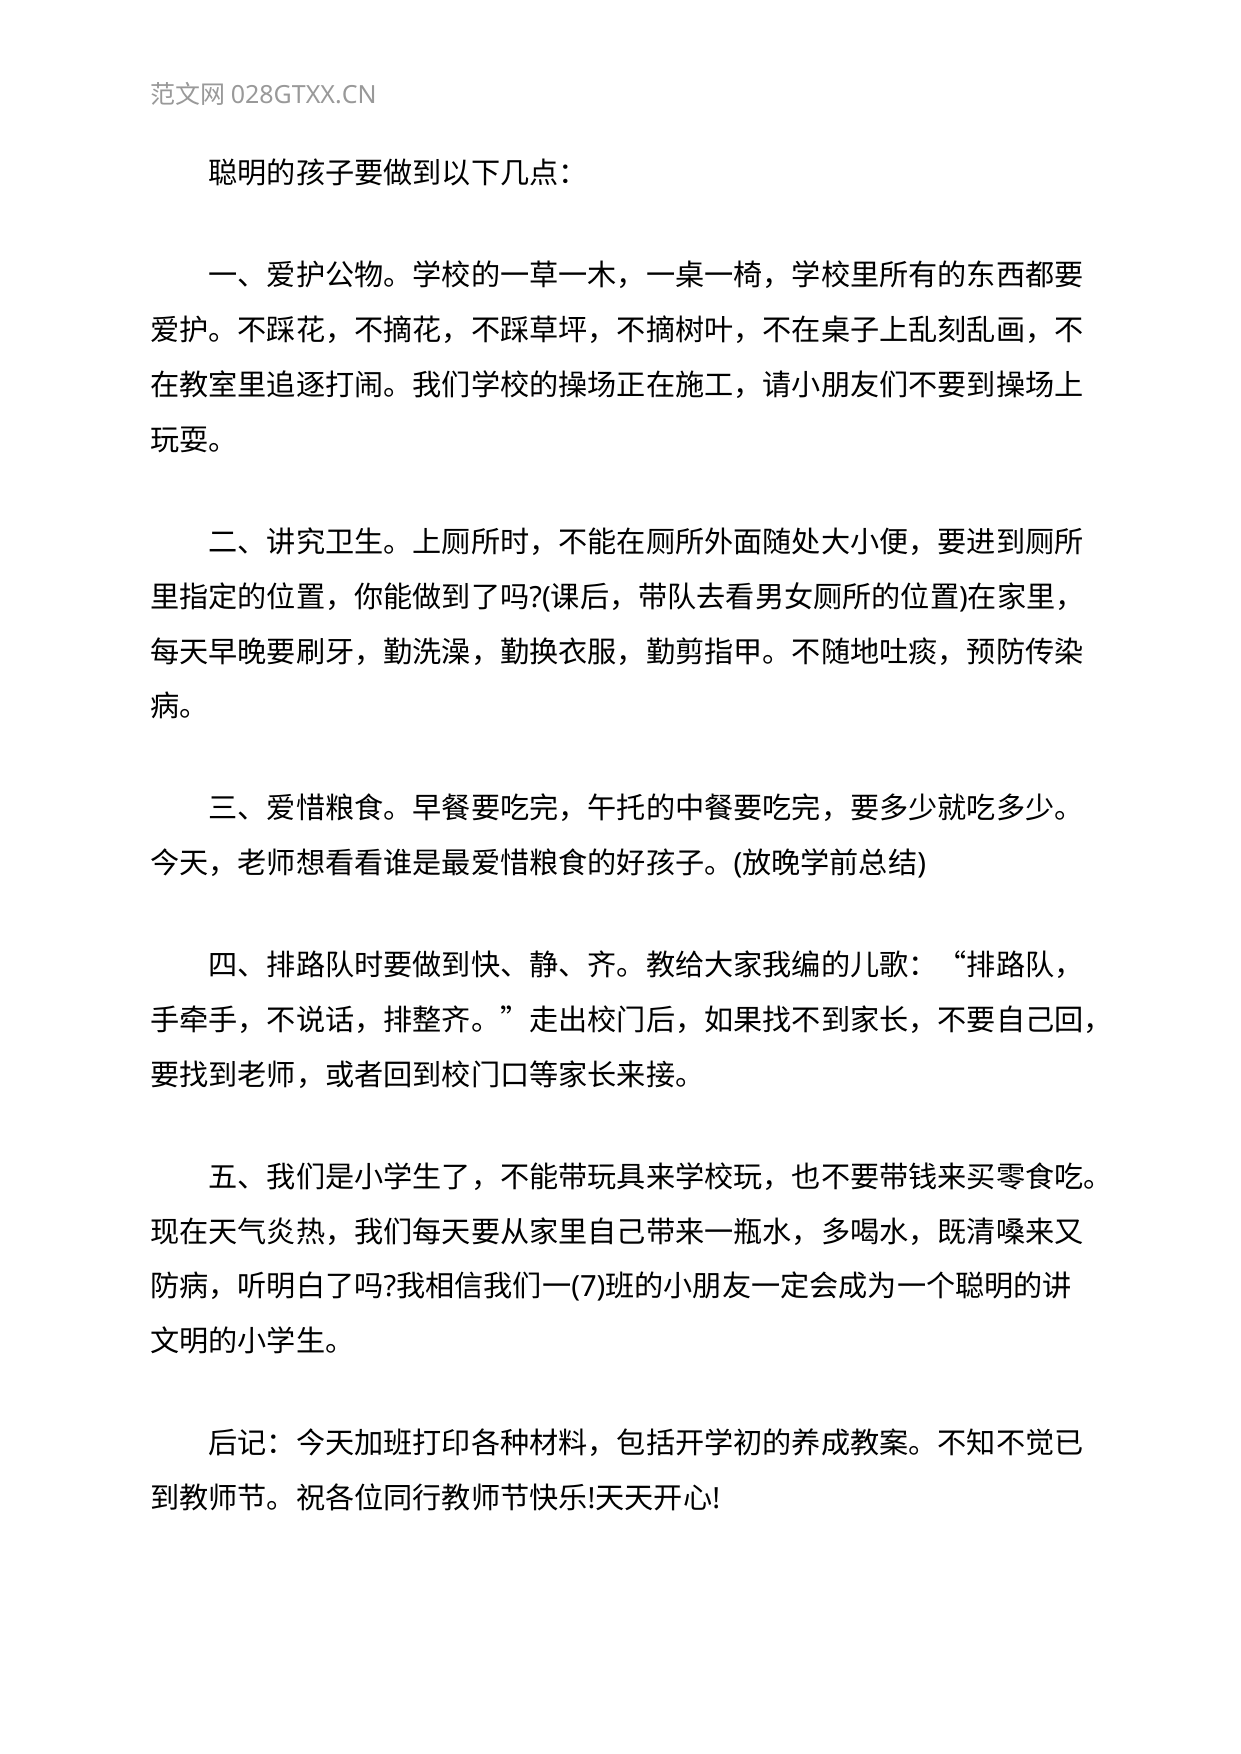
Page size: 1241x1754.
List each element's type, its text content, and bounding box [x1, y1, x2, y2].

text 五、我们是小学生了，不能带玩具来学校玩，也不要带钱来买零食吃。现在天气炎热，我们每天要从家里自己带来一瓶水，多喝水，既清嗓来又防病，听明白了吗?我相信我们一(7)班的小朋友一定会成为一个聪明的讲文明的小学生。 [150, 1153, 1090, 1360]
text 二、讲究卫生。上厕所时，不能在厕所外面随处大小便，要进到厕所里指定的位置，你能做到了吗?(课后，带队去看男女厕所的位置)在家里，每天早晚要刷牙，勤洗澡，勤换衣服，勤剪指甲。不随地吐痰，预防传染病。 [150, 518, 1090, 725]
text 三、爱惜粮食。早餐要吃完，午托的中餐要吃完，要多少就吃多少。今天，老师想看看谁是最爱惜粮食的好孩子。(放晚学前总结) [150, 785, 1090, 882]
text 后记：今天加班打印各种材料，包括开学初的养成教案。不知不觉已到教师节。祝各位同行教师节快乐!天天开心! [150, 1420, 1090, 1517]
text 聪明的孩子要做到以下几点： [150, 150, 1090, 192]
text 一、爱护公物。学校的一草一木，一桌一椅，学校里所有的东西都要爱护。不踩花，不摘花，不踩草坪，不摘树叶，不在桌子上乱刻乱画，不在教室里追逐打闹。我们学校的操场正在施工，请小朋友们不要到操场上玩耍。 [150, 252, 1090, 459]
text 四、排路队时要做到快、静、齐。教给大家我编的儿歌：“排路队，手牵手，不说话，排整齐。”走出校门后，如果找不到家长，不要自己回，要找到老师，或者回到校门口等家长来接。 [150, 942, 1090, 1094]
